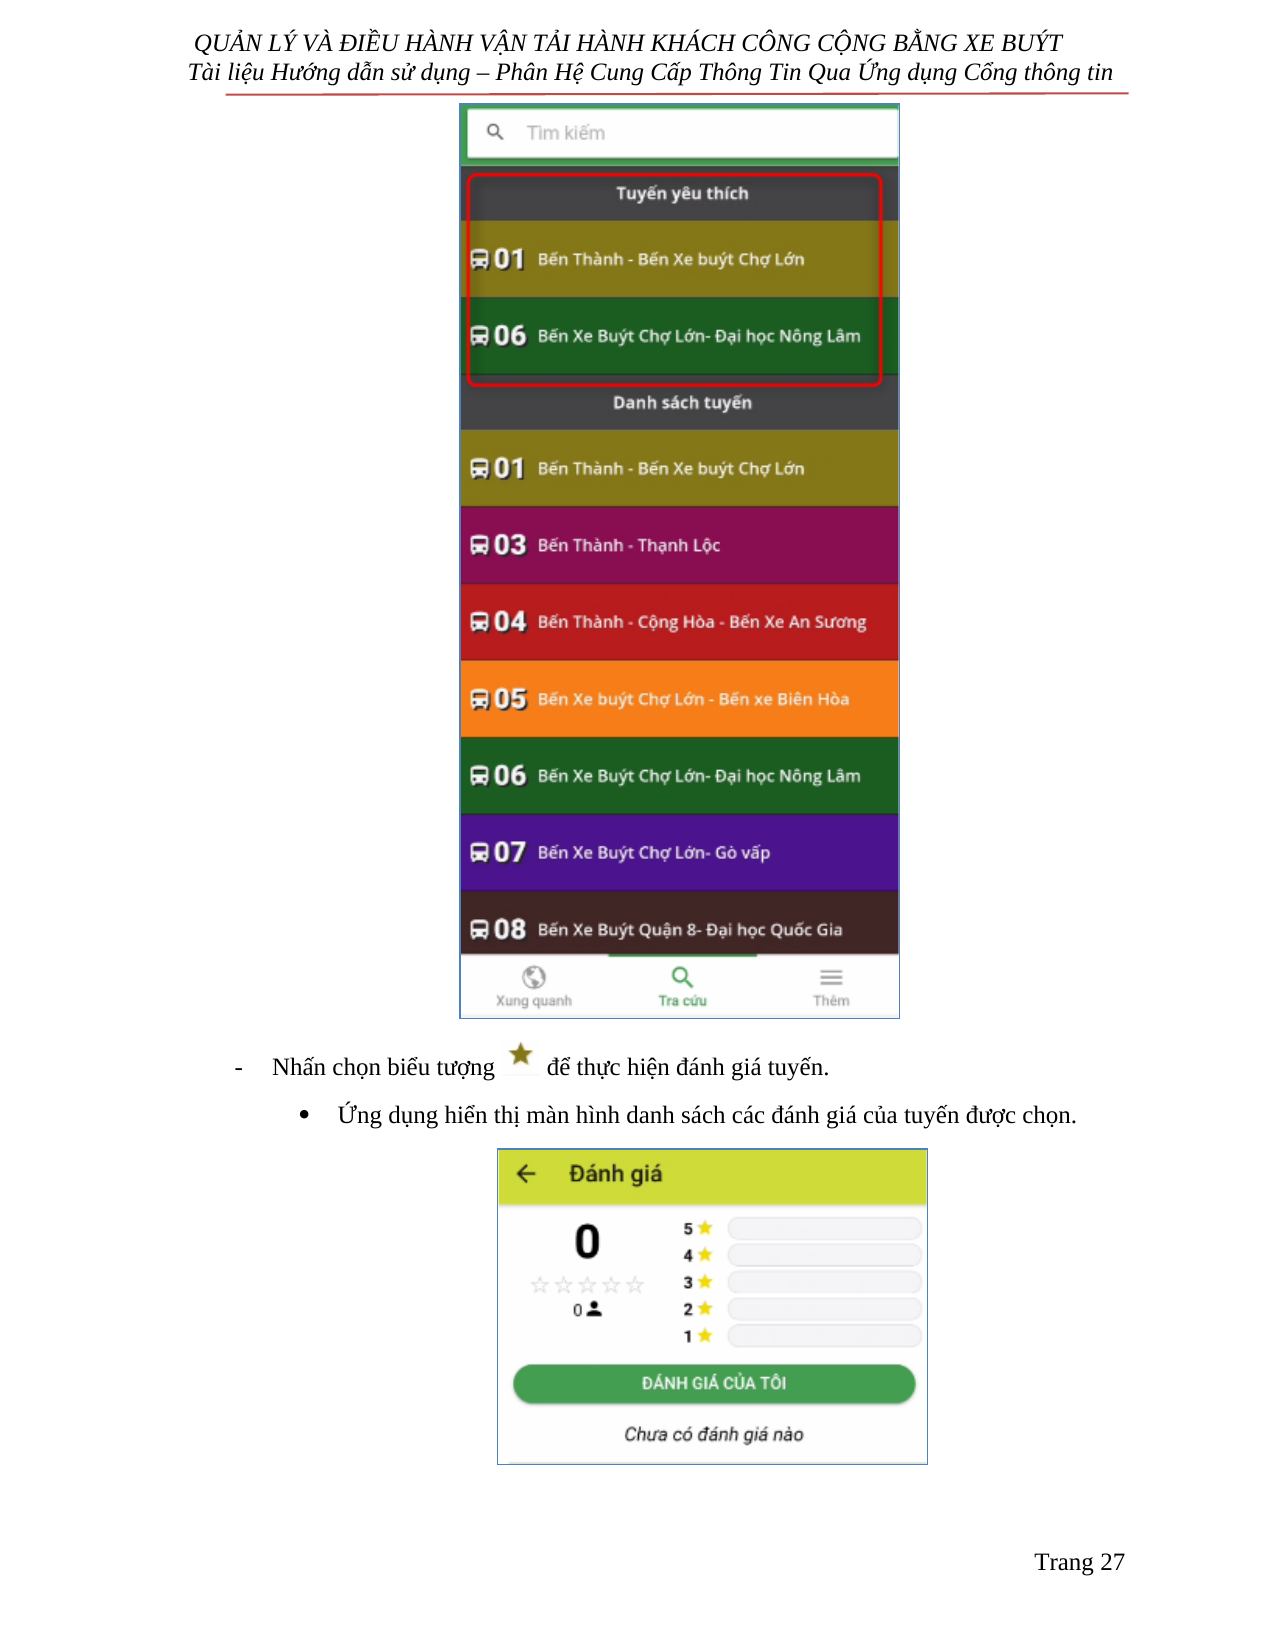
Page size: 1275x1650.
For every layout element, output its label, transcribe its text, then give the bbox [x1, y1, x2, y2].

text Ứng dụng hiển thị màn hình danh sách các đánh giá của tuyến được chọn. [300, 1100, 1125, 1129]
picture [498, 1150, 927, 1464]
text Nhấn chọn biểu tượng để thực hiện đánh giá tuyến. [234, 1038, 1125, 1081]
picture [501, 1038, 541, 1076]
picture [461, 105, 899, 1018]
